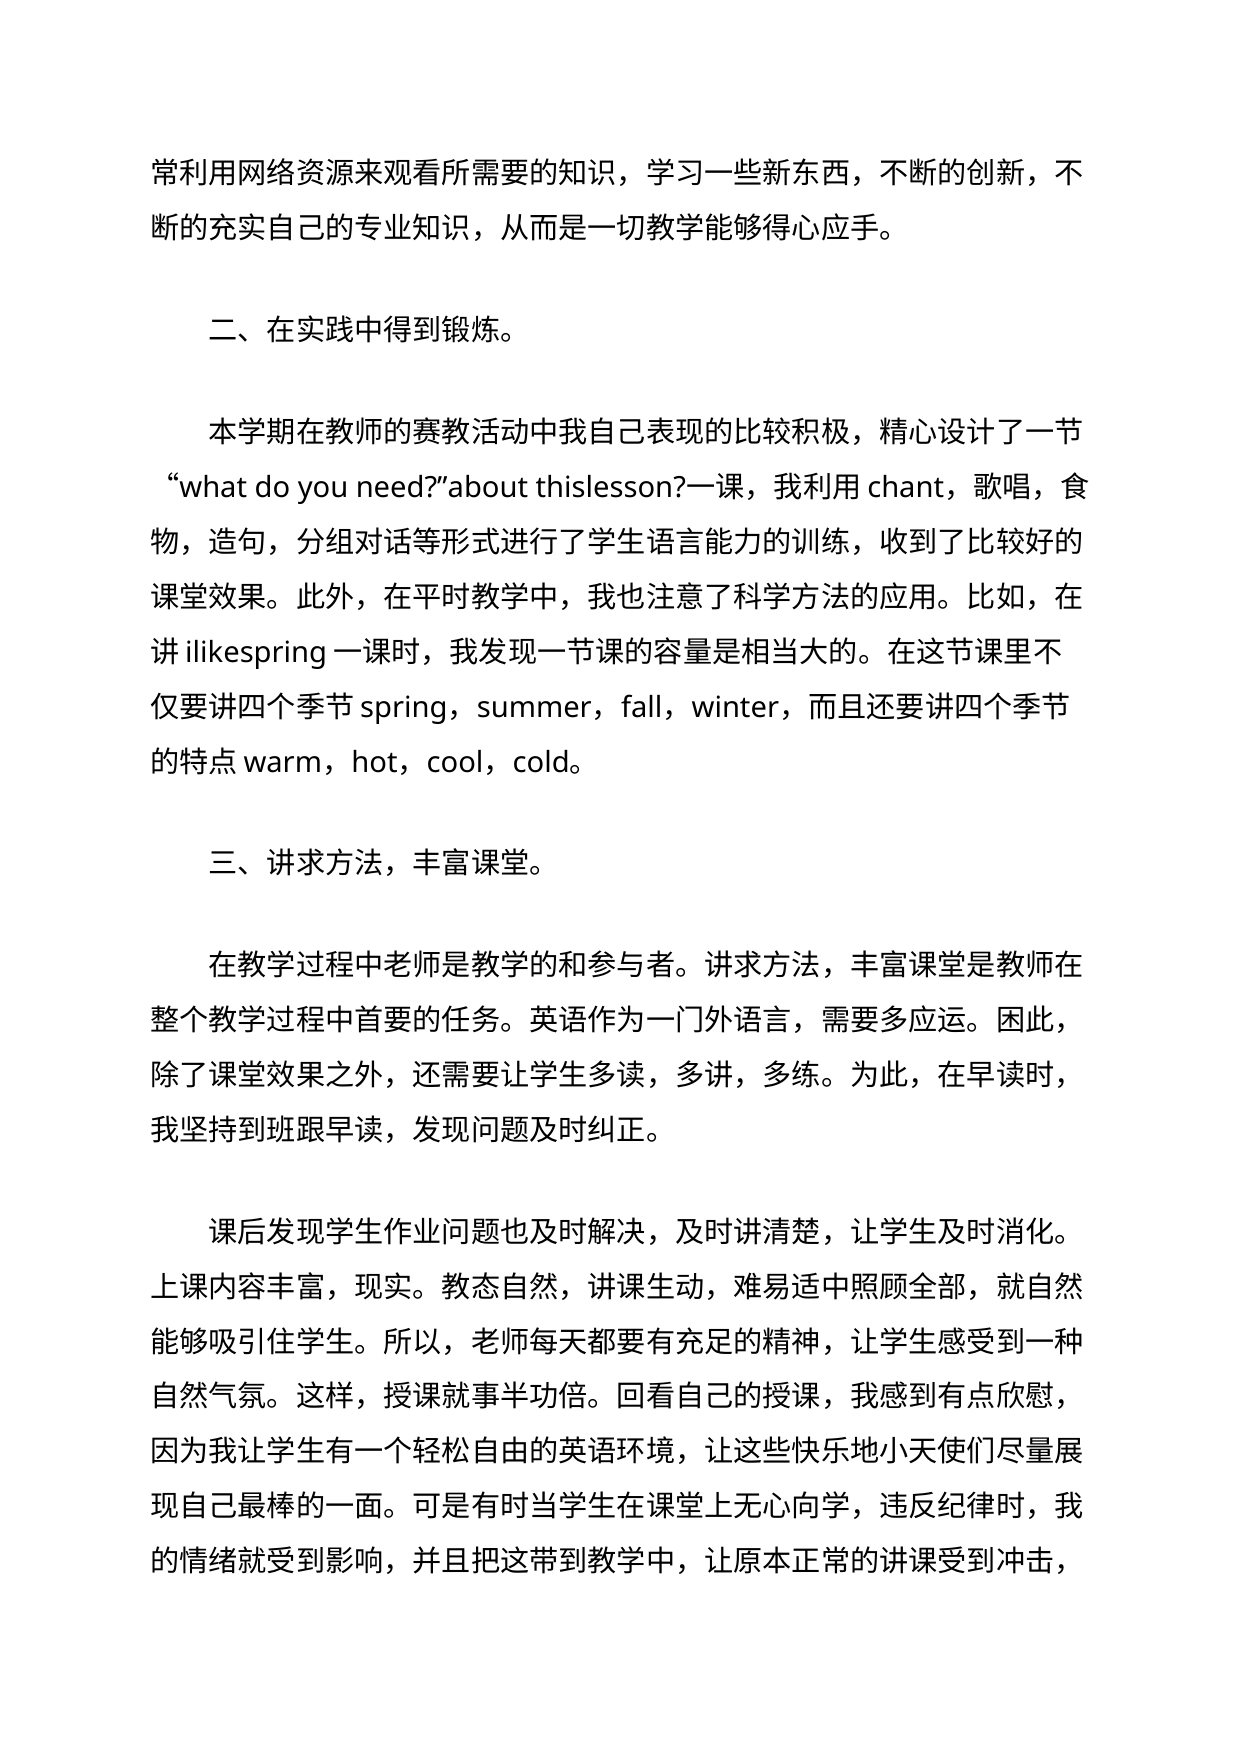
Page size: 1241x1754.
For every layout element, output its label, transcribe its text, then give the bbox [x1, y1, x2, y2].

text 二、在实践中得到锻炼。 [150, 307, 1090, 349]
text 本学期在教师的赛教活动中我自己表现的比较积极，精心设计了一节“what do you need?”about thislesson?一课，我利用chant，歌唱，食物，造句，分组对话等形式进行了学生语言能力的训练，收到了比较好的课堂效果。此外，在平时教学中，我也注意了科学方法的应用。比如，在讲ilikespring一课时，我发现一节课的容量是相当大的。在这节课里不仅要讲四个季节spring，summer，fall，winter，而且还要讲四个季节的特点warm，hot，cool，cold。 [150, 408, 1090, 781]
text 在教学过程中老师是教学的和参与者。讲求方法，丰富课堂是教师在整个教学过程中首要的任务。英语作为一门外语言，需要多应运。困此，除了课堂效果之外，还需要让学生多读，多讲，多练。为此，在早读时，我坚持到班跟早读，发现问题及时纠正。 [150, 942, 1090, 1149]
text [150, 1208, 1090, 1580]
text 三、讲求方法，丰富课堂。 [150, 840, 1090, 882]
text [150, 150, 1090, 247]
